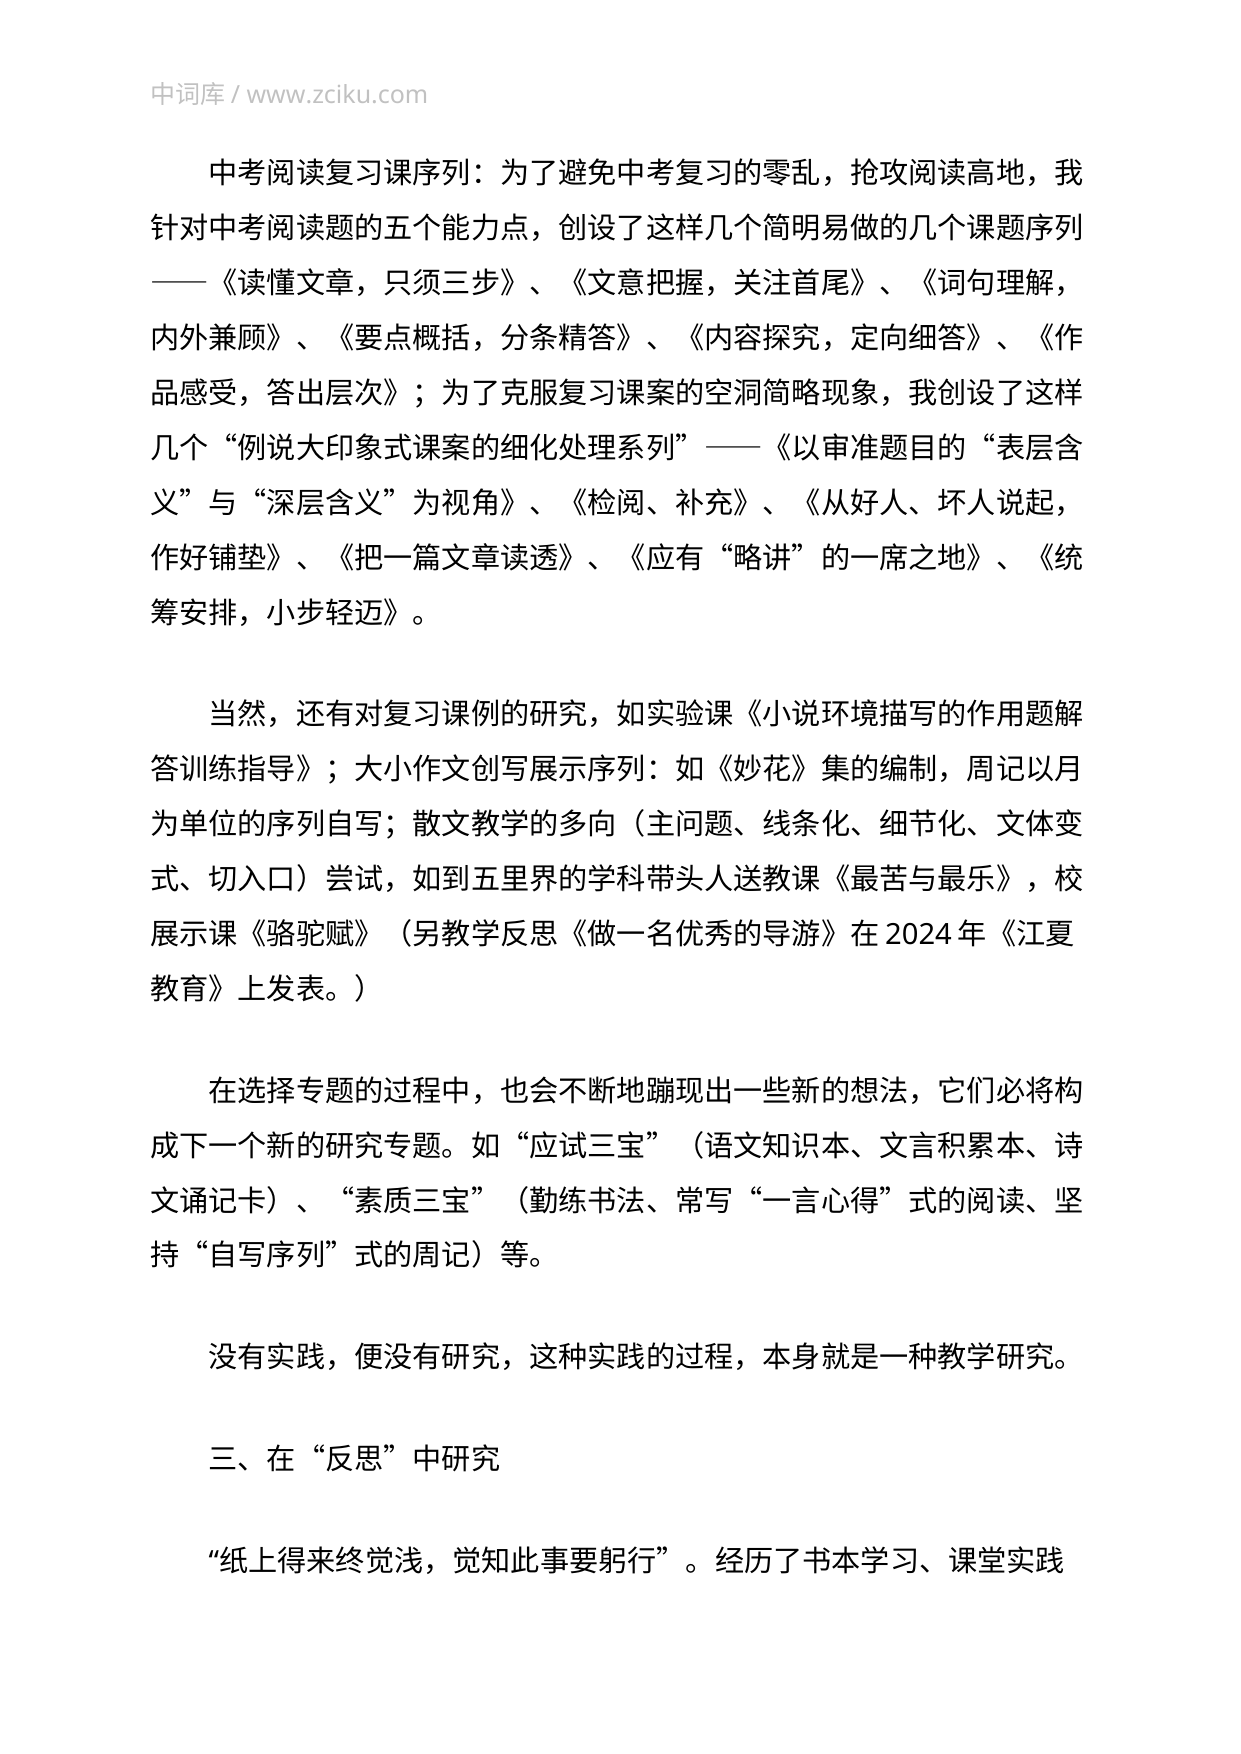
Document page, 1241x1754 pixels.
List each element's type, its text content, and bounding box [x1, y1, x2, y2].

text 在选择专题的过程中，也会不断地蹦现出一些新的想法，它们必将构成下一个新的研究专题。如“应试三宝”（语文知识本、文言积累本、诗文诵记卡）、“素质三宝”（勤练书法、常写“一言心得”式的阅读、坚持“自写序列”式的周记）等。 [150, 1067, 1090, 1274]
text 没有实践，便没有研究，这种实践的过程，本身就是一种教学研究。 [150, 1334, 1090, 1376]
text 中考阅读复习课序列：为了避免中考复习的零乱，抢攻阅读高地，我针对中考阅读题的五个能力点，创设了这样几个简明易做的几个课题序列——《读懂文章，只须三步》、《文意把握，关注首尾》、《词句理解，内外兼顾》、《要点概括，分条精答》、《内容探究，定向细答》、《作品感受，答出层次》；为了克服复习课案的空洞简略现象，我创设了这样几个“例说大印象式课案的细化处理系列”——《以审准题目的“表层含义”与“深层含义”为视角》、《检阅、补充》、《从好人、坏人说起，作好铺垫》、《把一篇文章读透》、《应有“略讲”的一席之地》、《统筹安排，小步轻迈》。 [150, 150, 1090, 631]
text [150, 1537, 1090, 1580]
text 当然，还有对复习课例的研究，如实验课《小说环境描写的作用题解答训练指导》；大小作文创写展示序列：如《妙花》集的编制，周记以月为单位的序列自写；散文教学的多向（主问题、线条化、细节化、文体变式、切入口）尝试，如到五里界的学科带头人送教课《最苦与最乐》，校展示课《骆驼赋》（另教学反思《做一名优秀的导游》在2024年《江夏教育》上发表。） [150, 691, 1090, 1008]
text 三、在“反思”中研究 [150, 1436, 1090, 1478]
